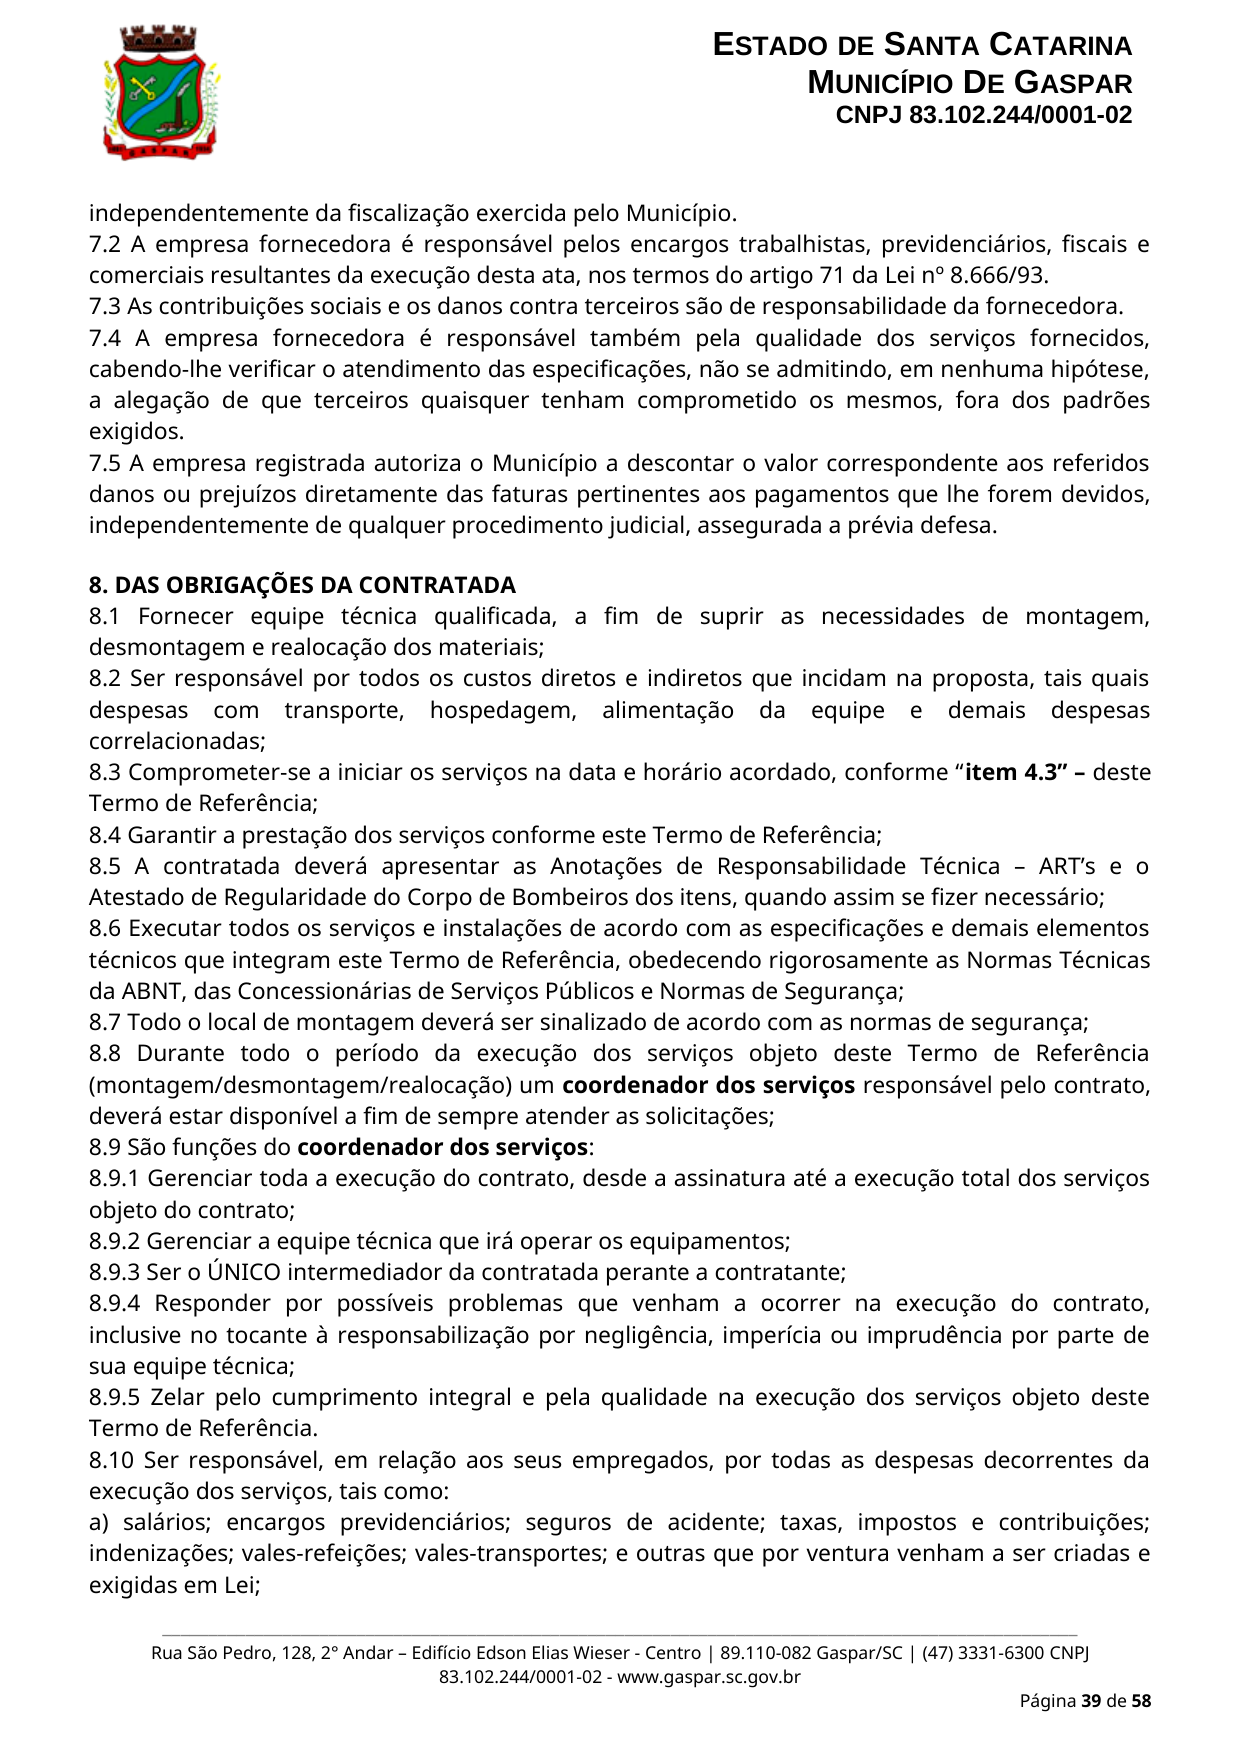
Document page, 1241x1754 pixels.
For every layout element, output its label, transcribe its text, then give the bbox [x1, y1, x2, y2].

text 7.2 A empresa fornecedora é responsável pelos encargos trabalhistas, previdenciários, fiscais e comerciais resultantes da execução desta ata, nos termos do artigo 71 da Lei nº 8.666/93. [89, 228, 1152, 290]
text 8.1 Fornecer equipe técnica qualificada, a fim de suprir as necessidades de montagem, desmontagem e realocação dos materiais; [89, 600, 1152, 662]
text 8.6 Executar todos os serviços e instalações de acordo com as especificações e demais elementos técnicos que integram este Termo de Referência, obedecendo rigorosamente as Normas Técnicas da ABNT, das Concessionárias de Serviços Públicos e Normas de Segurança; [89, 912, 1152, 1006]
text 7.3 As contribuições sociais e os danos contra terceiros são de responsabilidade da fornecedora. [89, 290, 1152, 321]
text 8.9.5 Zelar pelo cumprimento integral e pela qualidade na execução dos serviços objeto deste Termo de Referência. [89, 1381, 1152, 1444]
text 8.9.2 Gerenciar a equipe técnica que irá operar os equipamentos; [89, 1225, 1152, 1256]
text 8.4 Garantir a prestação dos serviços conforme este Termo de Referência; [89, 819, 1152, 850]
text 8.8 Durante todo o período da execução dos serviços objeto deste Termo de Referência (montagem/desmontagem/realocação) um coordenador dos serviços responsável pelo contrato, deverá estar disponível a fim de sempre atender as solicitações; [89, 1037, 1152, 1131]
text 8.9.1 Gerenciar toda a execução do contrato, desde a assinatura até a execução total dos serviços objeto do contrato; [89, 1162, 1152, 1225]
text 8.3 Comprometer-se a iniciar os serviços na data e horário acordado, conforme “item 4.3” – deste Termo de Referência; [89, 756, 1152, 819]
text 8.2 Ser responsável por todos os custos diretos e indiretos que incidam na proposta, tais quais despesas com transporte, hospedagem, alimentação da equipe e demais despesas correlacionadas; [89, 662, 1152, 756]
text 8.9.4 Responder por possíveis problemas que venham a ocorrer na execução do contrato, inclusive no tocante à responsabilização por negligência, imperícia ou imprudência por parte de sua equipe técnica; [89, 1287, 1152, 1381]
text 8.10 Ser responsável, em relação aos seus empregados, por todas as despesas decorrentes da execução dos serviços, tais como: [89, 1444, 1152, 1506]
picture [100, 23, 226, 163]
text 8.7 Todo o local de montagem deverá ser sinalizado de acordo com as normas de segurança; [89, 1006, 1152, 1037]
text 8.9 São funções do coordenador dos serviços: [89, 1131, 1152, 1162]
text 7.5 A empresa registrada autoriza o Município a descontar o valor correspondente aos referidos danos ou prejuízos diretamente das faturas pertinentes aos pagamentos que lhe forem devidos, independentemente de qualquer procedimento judicial, assegurada a prévia defesa. [89, 446, 1152, 540]
text 8. DAS OBRIGAÇÕES DA CONTRATADA [89, 569, 1152, 600]
text 8.5 A contratada deverá apresentar as Anotações de Responsabilidade Técnica – ART’s e o Atestado de Regularidade do Corpo de Bombeiros dos itens, quando assim se fizer necessário; [89, 850, 1152, 912]
text a) salários; encargos previdenciários; seguros de acidente; taxas, impostos e contribuições; indenizações; vales-refeições; vales-transportes; e outras que por ventura venham a ser criadas e exigidas em Lei; [89, 1506, 1152, 1600]
text 8.9.3 Ser o ÚNICO intermediador da contratada perante a contratante; [89, 1256, 1152, 1287]
text 7.4 A empresa fornecedora é responsável também pela qualidade dos serviços fornecidos, cabendo-lhe verificar o atendimento das especificações, não se admitindo, em nenhuma hipótese, a alegação de que terceiros quaisquer tenham comprometido os mesmos, fora dos padrões exigidos. [89, 321, 1152, 446]
